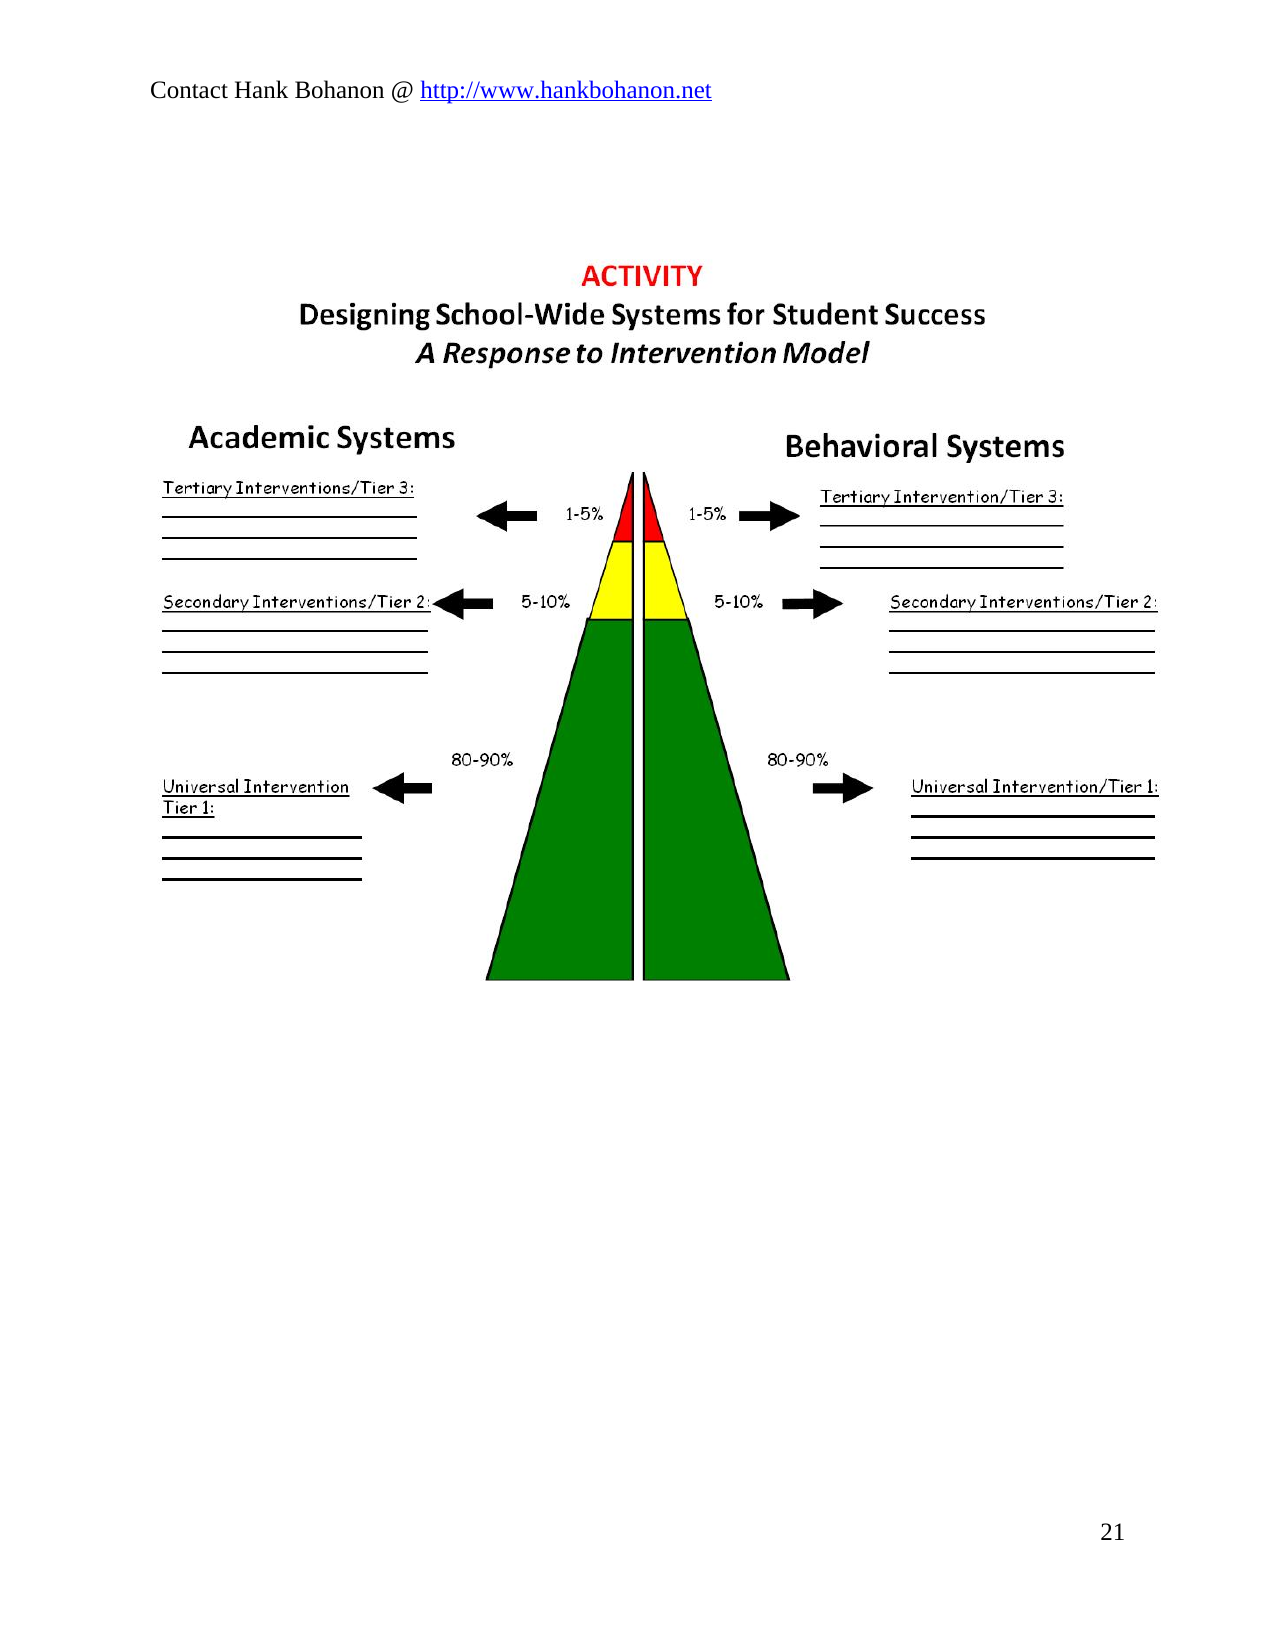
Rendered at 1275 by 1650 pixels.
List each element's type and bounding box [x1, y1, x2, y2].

picture [150, 245, 1170, 981]
